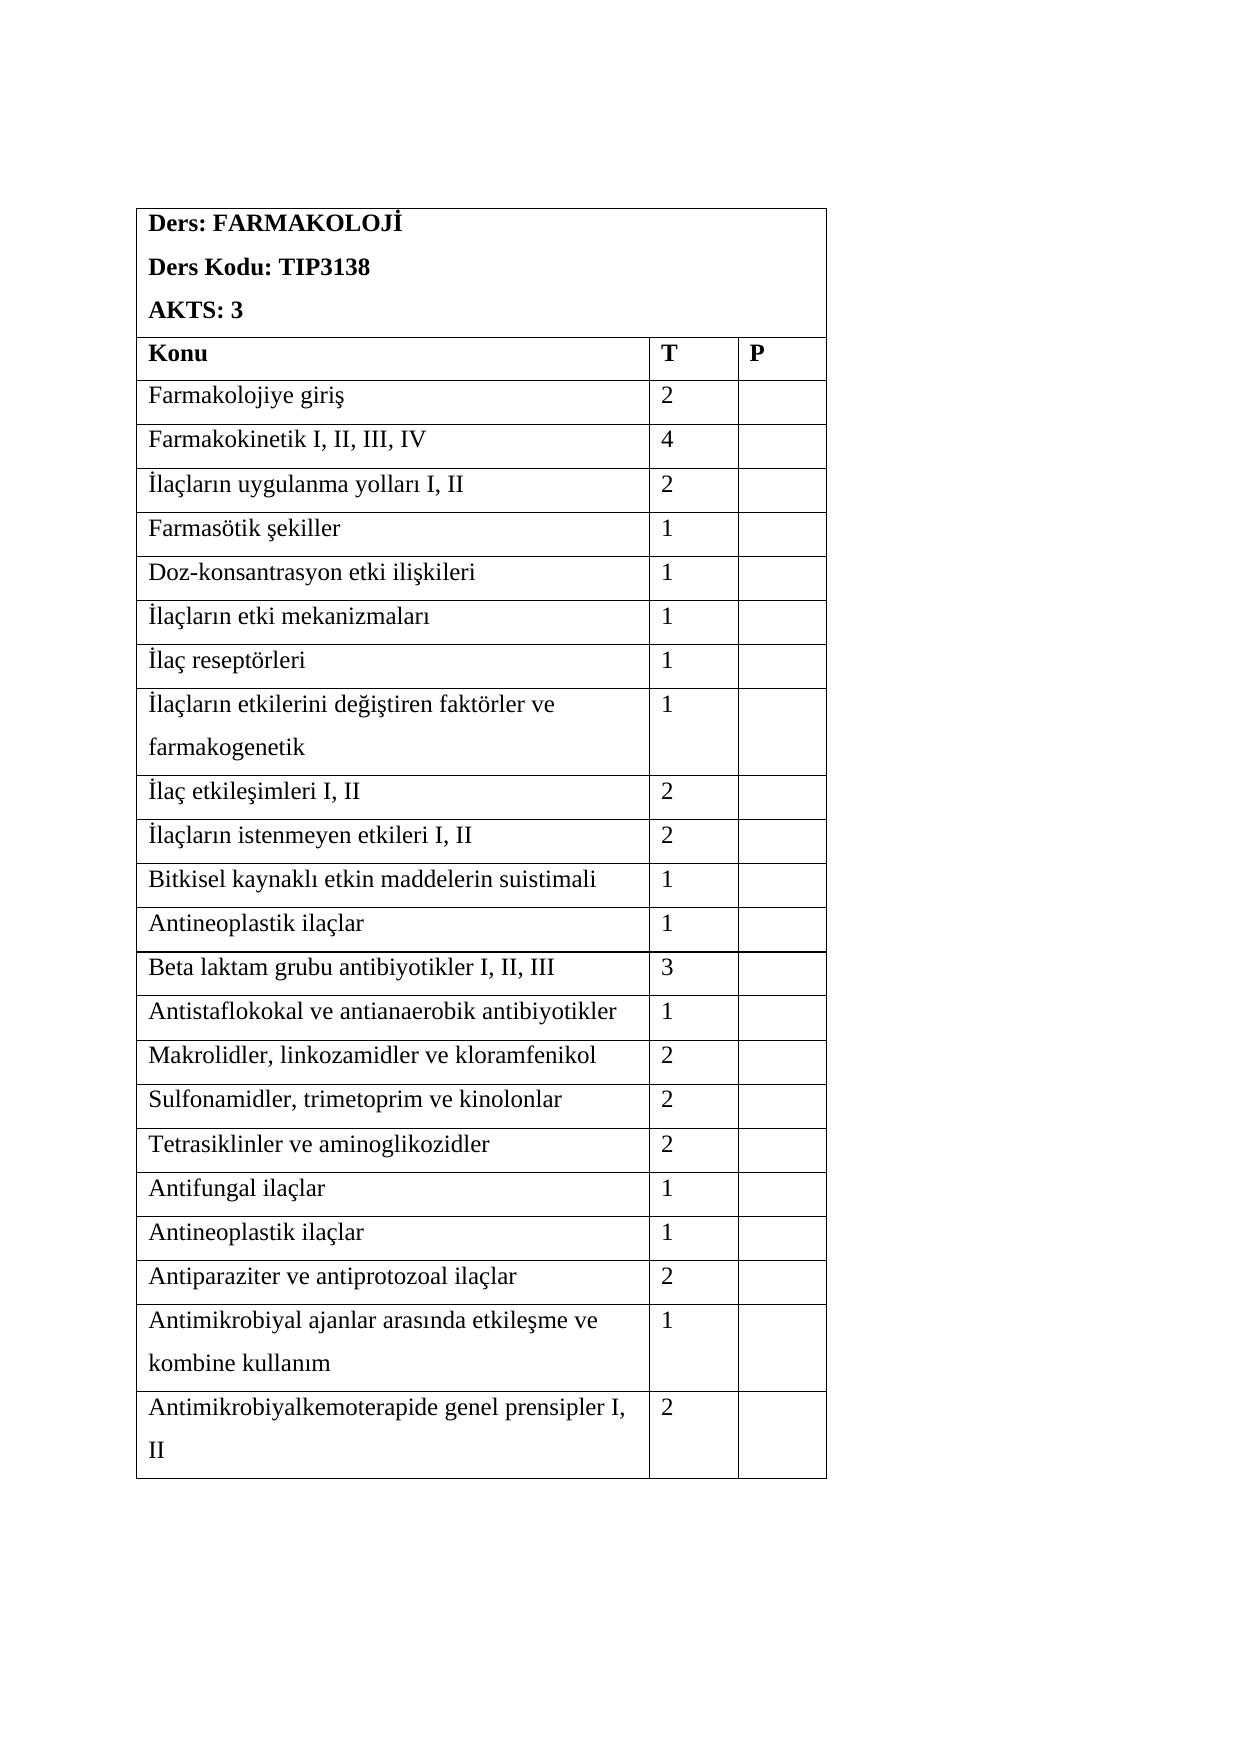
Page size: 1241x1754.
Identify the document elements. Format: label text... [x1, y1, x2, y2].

table_cell Makrolidler, linkozamidler ve kloramfenikol [137, 1041, 649, 1083]
table_cell Antimikrobiyalkemoterapide genel prensipler I, II [137, 1392, 649, 1478]
table_cell [739, 469, 826, 512]
table_cell 2 [650, 1129, 738, 1172]
table_cell [739, 1129, 826, 1172]
table_cell Doz-konsantrasyon etki ilişkileri [137, 557, 649, 600]
table_cell [739, 864, 826, 907]
table_cell Farmasötik şekiller [137, 513, 649, 556]
table_cell 2 [650, 381, 738, 423]
table_cell İlaçların etkilerini değiştiren faktörler ve farmakogenetik [137, 689, 649, 775]
table_cell Antineoplastik ilaçlar [137, 1217, 649, 1260]
table_cell Antineoplastik ilaçlar [137, 908, 649, 951]
table_cell 1 [650, 557, 738, 600]
table_cell [739, 953, 826, 995]
table_cell Antifungal ilaçlar [137, 1173, 649, 1216]
table_cell 1 [650, 864, 738, 907]
table_cell Antiparaziter ve antiprotozoal ilaçlar [137, 1261, 649, 1304]
table_cell 4 [650, 425, 738, 468]
table_cell [739, 1217, 826, 1260]
table_cell 2 [650, 1041, 738, 1083]
table_cell 1 [650, 1305, 738, 1391]
table_cell [739, 645, 826, 688]
table_cell [739, 381, 826, 423]
table_cell 1 [650, 645, 738, 688]
table_cell [739, 1392, 826, 1478]
table_cell [739, 1261, 826, 1304]
table_cell Sulfonamidler, trimetoprim ve kinolonlar [137, 1085, 649, 1128]
table_cell [739, 601, 826, 644]
table_cell [739, 820, 826, 863]
table_cell Farmakokinetik I, II, III, IV [137, 425, 649, 468]
table_cell 1 [650, 1173, 738, 1216]
table_cell [739, 425, 826, 468]
table_cell 1 [650, 601, 738, 644]
table_cell 2 [650, 1392, 738, 1478]
table_cell Tetrasiklinler ve aminoglikozidler [137, 1129, 649, 1172]
table_cell Farmakolojiye giriş [137, 381, 649, 423]
table_cell 2 [650, 1085, 738, 1128]
table_cell 1 [650, 1217, 738, 1260]
table_cell 2 [650, 820, 738, 863]
table_cell [739, 908, 826, 951]
table_cell 1 [650, 908, 738, 951]
table_cell 2 [650, 469, 738, 512]
table_cell [739, 996, 826, 1039]
table_cell 1 [650, 513, 738, 556]
table_cell [739, 513, 826, 556]
table_cell İlaçların etki mekanizmaları [137, 601, 649, 644]
table_cell İlaçların uygulanma yolları I, II [137, 469, 649, 512]
table_cell İlaç etkileşimleri I, II [137, 776, 649, 819]
table_cell [739, 1173, 826, 1216]
table_cell [739, 1305, 826, 1391]
table_cell Antistaflokokal ve antianaerobik antibiyotikler [137, 996, 649, 1039]
table_cell [739, 1041, 826, 1083]
table_cell [739, 1085, 826, 1128]
table_cell 1 [650, 689, 738, 775]
table_cell T [650, 338, 738, 379]
table_cell İlaç reseptörleri [137, 645, 649, 688]
table_header Ders: FARMAKOLOJİ Ders Kodu: TIP3138 AKTS: 3 [137, 209, 826, 337]
table_cell 1 [650, 996, 738, 1039]
table_cell 3 [650, 953, 738, 995]
table_cell P [739, 338, 826, 379]
table_cell İlaçların istenmeyen etkileri I, II [137, 820, 649, 863]
table_cell Bitkisel kaynaklı etkin maddelerin suistimali [137, 864, 649, 907]
table_cell [739, 776, 826, 819]
table_cell [739, 689, 826, 775]
table_cell Konu [137, 338, 649, 379]
table_cell Beta laktam grubu antibiyotikler I, II, III [137, 953, 649, 995]
table_cell 2 [650, 1261, 738, 1304]
table_cell [739, 557, 826, 600]
table_cell 2 [650, 776, 738, 819]
table_cell Antimikrobiyal ajanlar arasında etkileşme ve kombine kullanım [137, 1305, 649, 1391]
